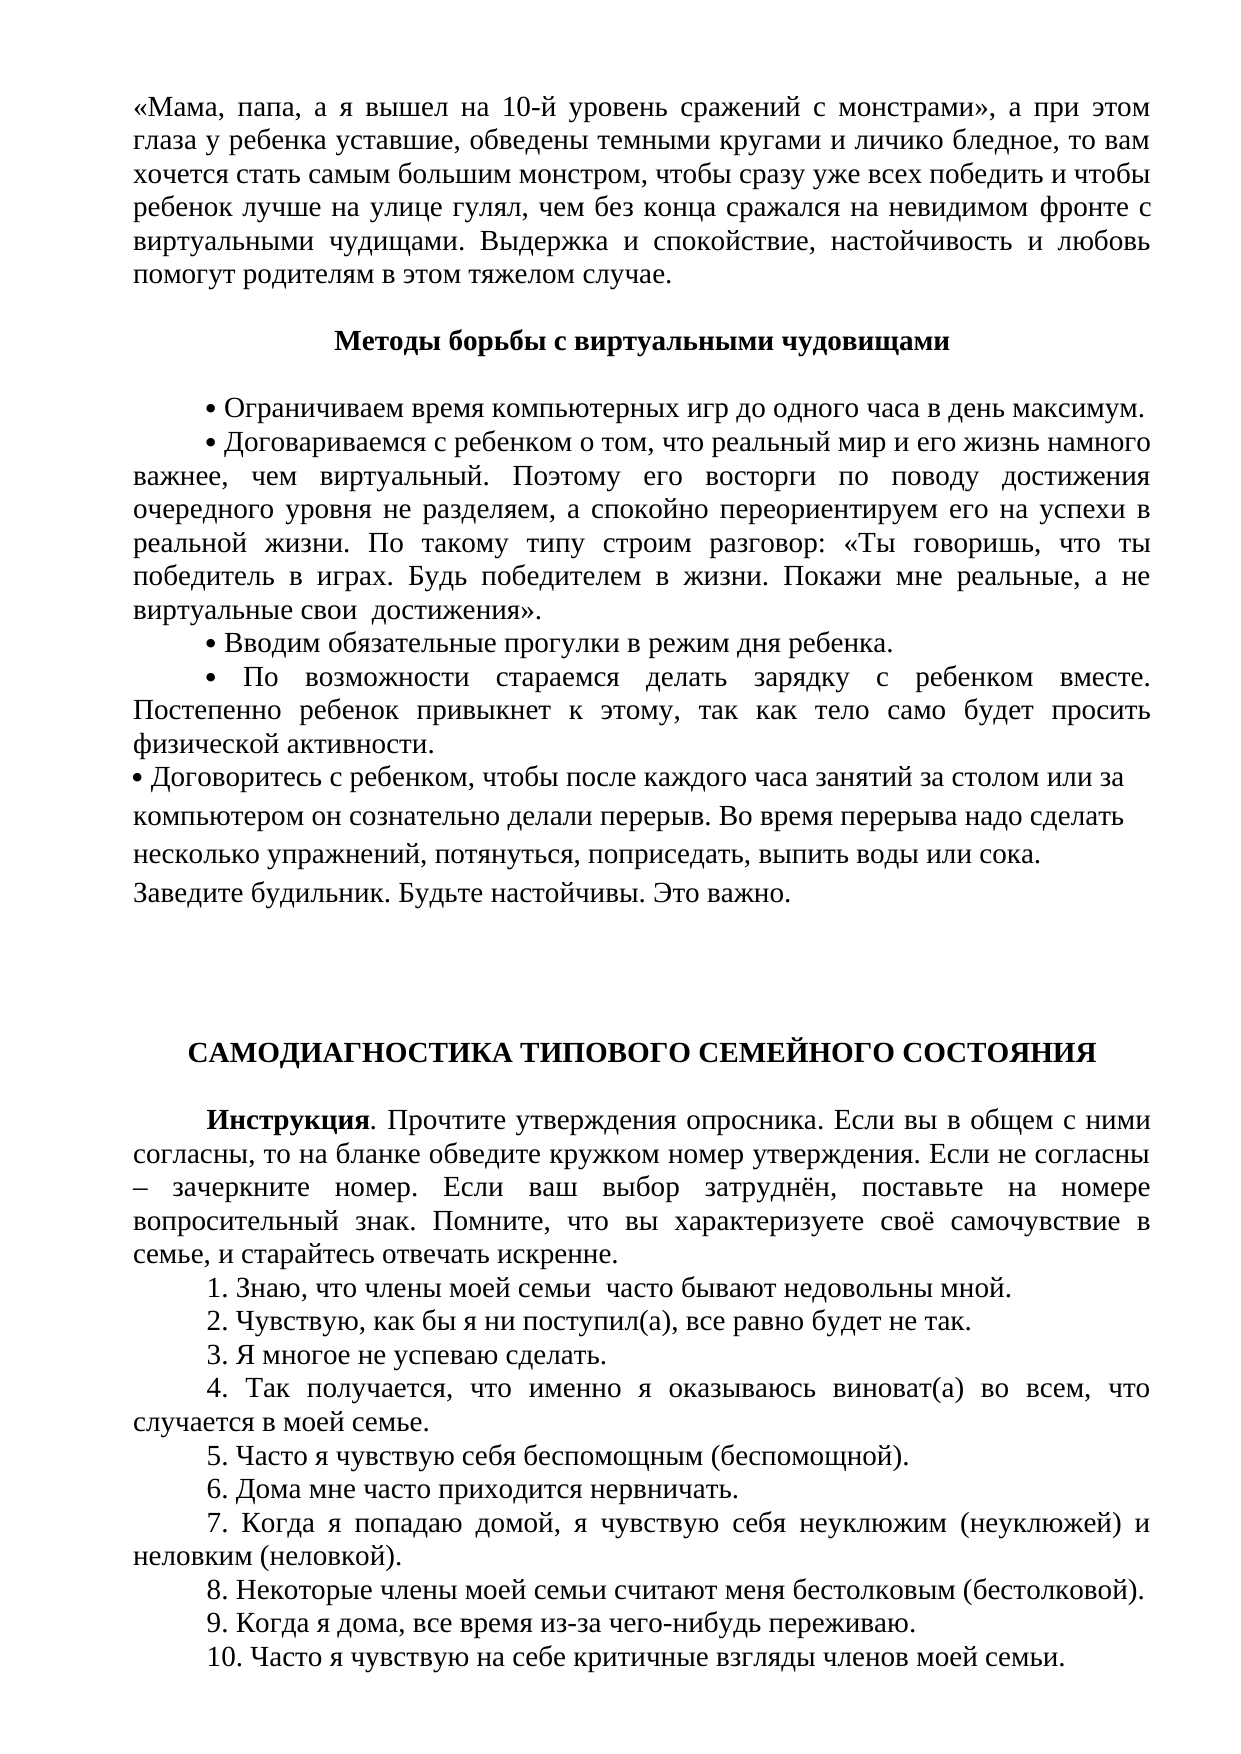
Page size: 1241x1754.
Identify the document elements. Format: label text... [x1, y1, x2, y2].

text 8. Некоторые члены моей семьи считают меня бестолковым (бестолковой). [133, 1572, 1152, 1605]
text  Договариваемся с ребенком о том, что реальный мир и его жизнь намного важнее, чем виртуальный. Поэтому его восторги по поводу достижения очередного уровня не разделяем, а спокойно переориентируем его на успехи в реальной жизни. По такому типу строим разговор: «Ты говоришь, что ты победитель в играх. Будь победителем в жизни. Покажи мне реальные, а не виртуальные свои достижения». [133, 424, 1152, 625]
text  Договоритесь с ребенком, чтобы после каждого часа занятий за столом или за компьютером он сознательно делали перерыв. Во время перерыва надо сделать несколько упражнений, потянуться, поприседать, выпить воды или сока. Заведите будильник. Будьте настойчивы. Это важно. [133, 759, 1152, 909]
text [133, 89, 1152, 290]
text  По возможности стараемся делать зарядку с ребенком вместе. Постепенно ребенок привыкнет к этому, так как тело само будет просить физической активности. [133, 659, 1152, 759]
text 3. Я многое не успеваю сделать. [133, 1337, 1152, 1371]
text 10. Часто я чувствую на себе критичные взгляды членов моей семьи. [133, 1639, 1152, 1672]
text 2. Чувствую, как бы я ни поступил(а), все равно будет не так. [133, 1303, 1152, 1337]
text Инструкция. Прочтите утверждения опросника. Если вы в общем с ними согласны, то на бланке обведите кружком номер утверждения. Если не согласны – зачеркните номер. Если ваш выбор затруднён, поставьте на номере вопросительный знак. Помните, что вы характеризуете своё самочувствие в семье, и старайтесь отвечать искренне. [133, 1102, 1152, 1270]
text 6. Дома мне часто приходится нервничать. [133, 1471, 1152, 1505]
text  Ограничиваем время компьютерных игр до одного часа в день максимум. [133, 391, 1152, 424]
text  Вводим обязательные прогулки в режим дня ребенка. [133, 625, 1152, 659]
text 5. Часто я чувствую себя беспомощным (беспомощной). [133, 1438, 1152, 1471]
text 7. Когда я попадаю домой, я чувствую себя неуклюжим (неуклюжей) и неловким (неловкой). [133, 1505, 1152, 1572]
text 9. Когда я дома, все время из-за чего-нибудь переживаю. [133, 1605, 1152, 1639]
text 1. Знаю, что члены моей семьи часто бывают недовольны мной. [133, 1270, 1152, 1303]
text Методы борьбы с виртуальными чудовищами [133, 323, 1152, 357]
text САМОДИАГНОСТИКА ТИПОВОГО СЕМЕЙНОГО СОСТОЯНИЯ [133, 1035, 1152, 1069]
text 4. Так получается, что именно я оказываюсь виноват(а) во всем, что случается в моей семье. [133, 1371, 1152, 1438]
